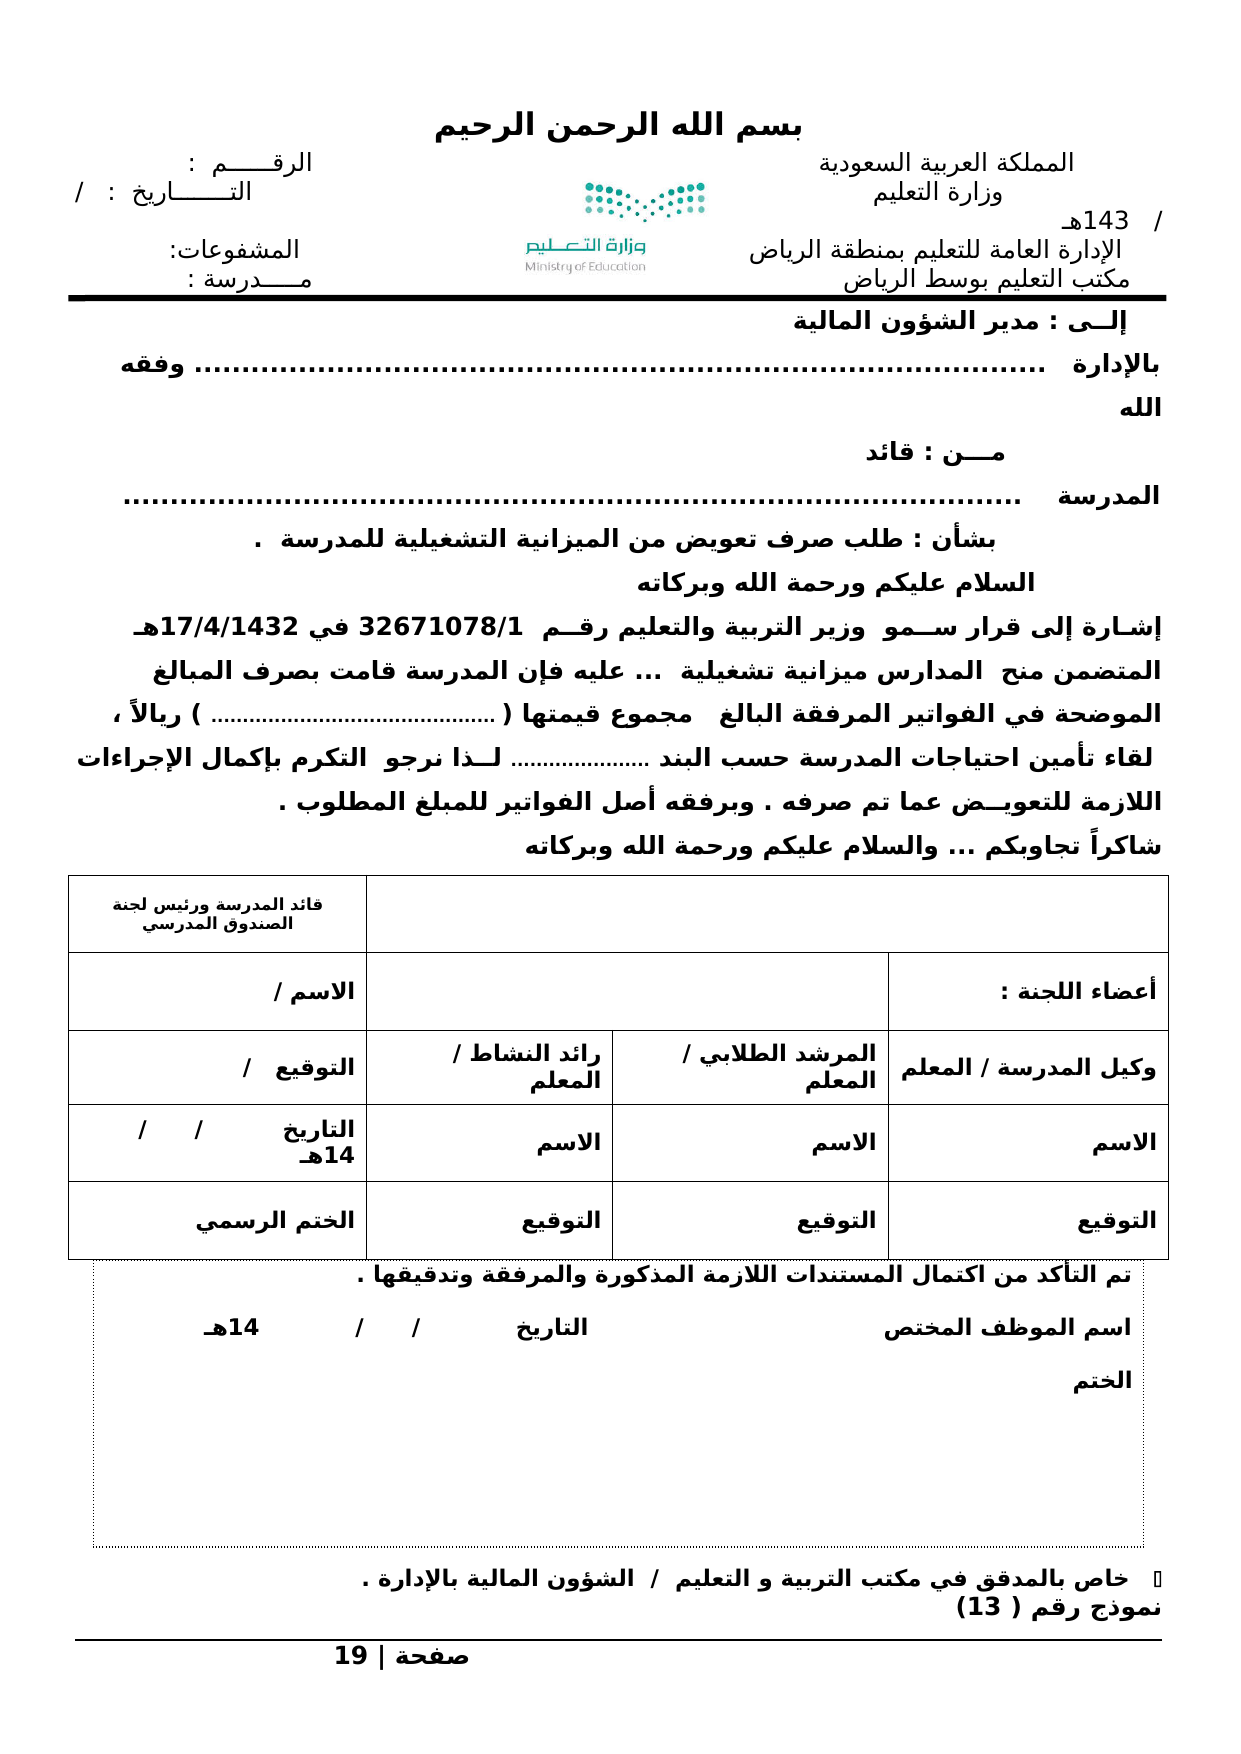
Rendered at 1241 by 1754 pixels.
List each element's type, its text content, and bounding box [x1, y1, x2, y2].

text بشأن : طلب صرف تعويض من الميزانية التشغيلية للمدرسة . [75, 524, 1162, 554]
table_cell الاسم [367, 1105, 612, 1181]
text لقاء تأمين احتياجات المدرسة حسب البند ...................... لــذا نرجو التكرم بإكمال الإجراءات اللازمة للتعويــض عما تم صرفه . وبرفقه أصل الفواتير للمبلغ المطلوب . شاكراً تجاوبكم ... والسلام عليكم ورحمة الله وبركاته [75, 743, 1162, 860]
table_cell التوقيع [613, 1182, 888, 1259]
table_cell رائد النشاط / المعلم [367, 1031, 612, 1103]
text مـــن : قائد المدرسة ............................................................................................... [75, 437, 1162, 510]
table_cell [367, 953, 888, 1030]
table_cell الختم الرسمي [69, 1182, 366, 1259]
text خاص بالمدقق في مكتب التربية و التعليم / الشؤون المالية بالإدارة . [75, 1565, 1162, 1592]
table_header قائد المدرسة ورئيس لجنة الصندوق المدرسي [69, 876, 366, 952]
table_cell التاريخ / / 14هـ [69, 1105, 366, 1181]
table_cell وكيل المدرسة / المعلم [889, 1031, 1168, 1103]
table_cell الاسم [613, 1105, 888, 1181]
table_header تم التأكد من اكتمال المستندات اللازمة المذكورة والمرفقة وتدقيقها . اسم الموظف المختص التاريخ / / 14هـ الختم [94, 1260, 1144, 1546]
table_cell الاسم [889, 1105, 1168, 1181]
text إشـارة إلى قرار ســمو وزير التربية والتعليم رقــم 32671078/1 في 17/4/1432هـ المتضمن منح المدارس ميزانية تشغيلية ... عليه فإن المدرسة قامت بصرف المبالغ الموضحة في الفواتير المرفقة البالغ مجموع قيمتها ( ............................................. ) ريالاً ، [75, 612, 1162, 729]
text نموذج رقم ( 13) [75, 1592, 1162, 1621]
text إلــى : مدير الشؤون المالية بالإدارة .......................................................................................... وفقه الله [75, 306, 1162, 422]
table_cell الاسم / [69, 953, 366, 1030]
table_cell التوقيع [367, 1182, 612, 1259]
table_cell أعضاء اللجنة : [889, 953, 1168, 1030]
text السلام عليكم ورحمة الله وبركاته [75, 568, 1162, 597]
table_cell التوقيع / [69, 1031, 366, 1103]
table_cell المرشد الطلابي / المعلم [613, 1031, 888, 1103]
table_header [367, 876, 1168, 952]
picture [512, 159, 719, 286]
table_cell التوقيع [889, 1182, 1168, 1259]
